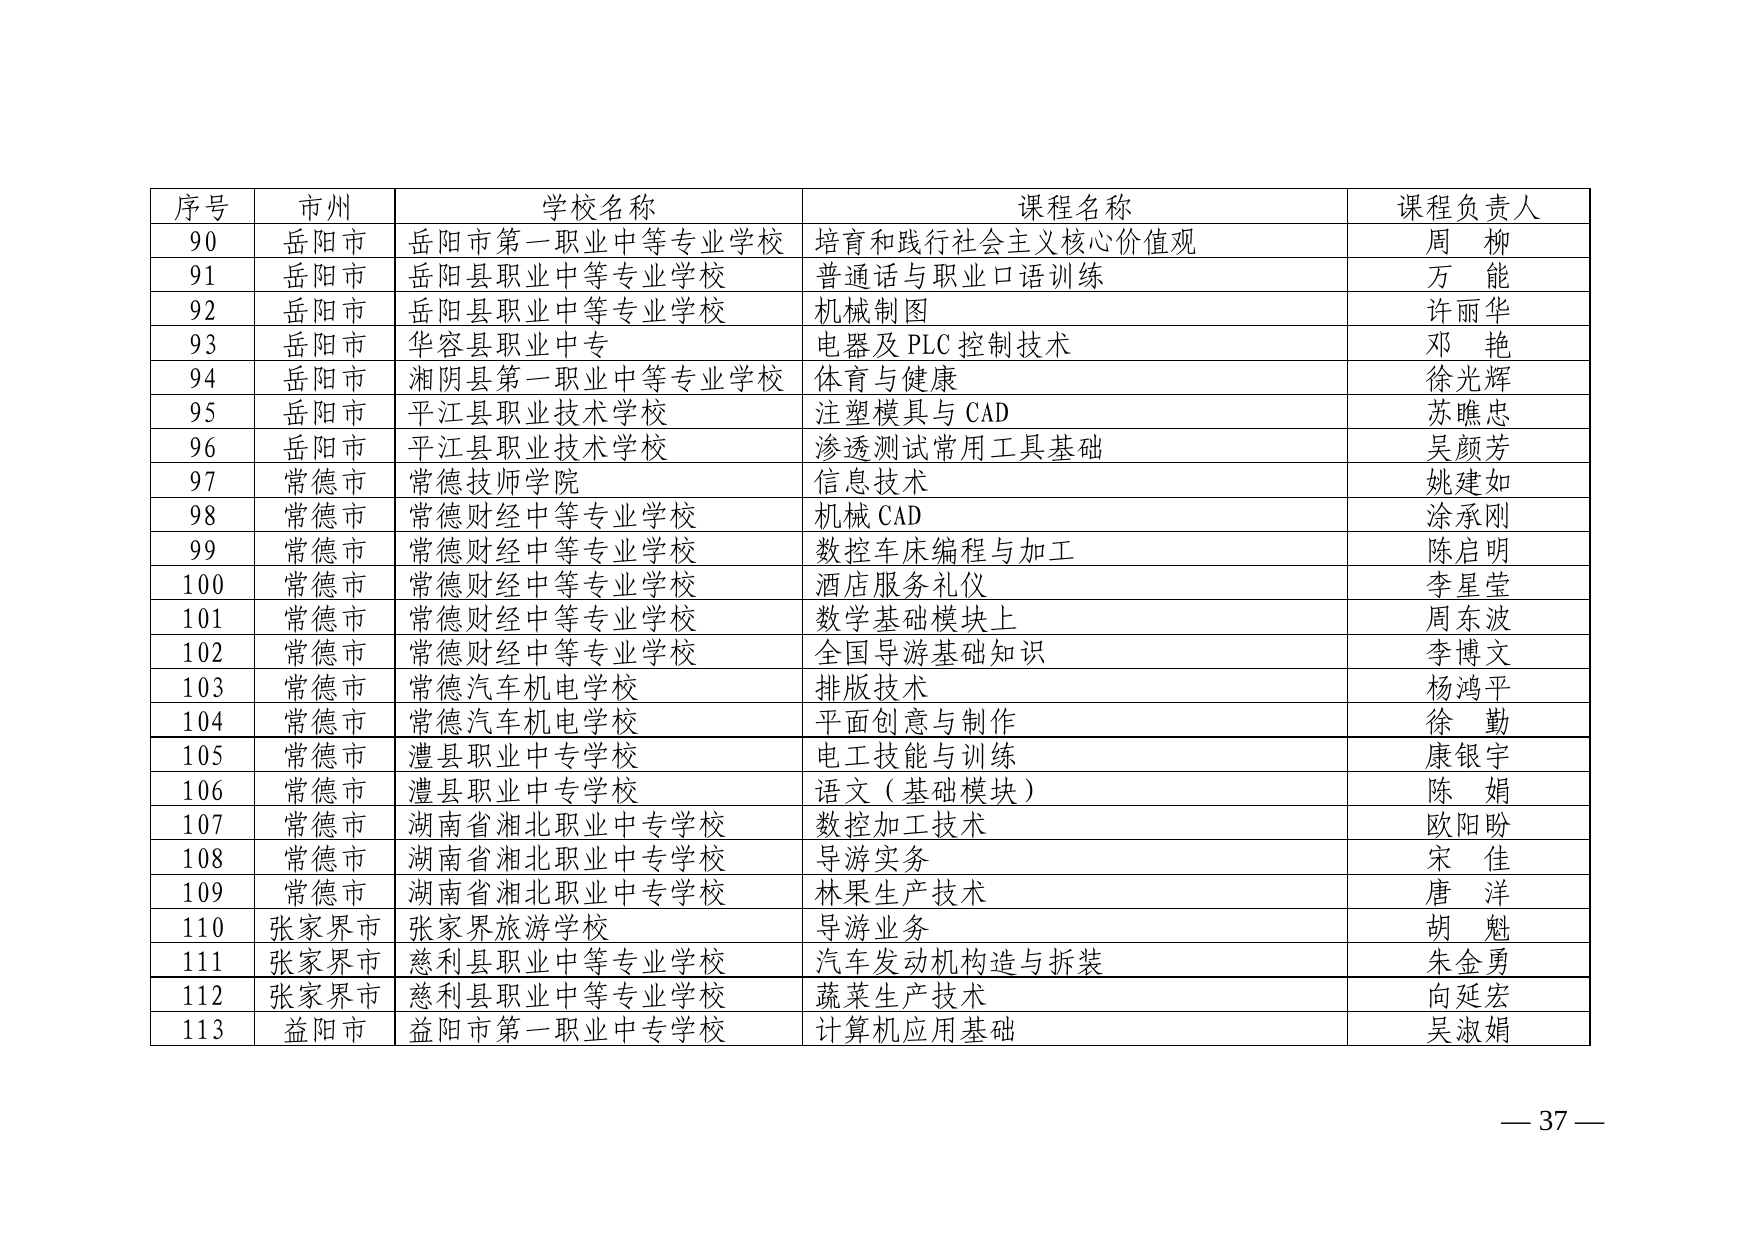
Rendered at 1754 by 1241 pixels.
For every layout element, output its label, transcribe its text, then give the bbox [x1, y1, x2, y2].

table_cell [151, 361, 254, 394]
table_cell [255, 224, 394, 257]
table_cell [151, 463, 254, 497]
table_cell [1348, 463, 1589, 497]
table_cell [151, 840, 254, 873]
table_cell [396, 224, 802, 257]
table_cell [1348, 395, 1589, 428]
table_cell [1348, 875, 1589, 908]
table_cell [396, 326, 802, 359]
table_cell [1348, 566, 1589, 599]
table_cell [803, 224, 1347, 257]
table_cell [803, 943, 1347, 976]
table_header 市州 [255, 189, 394, 222]
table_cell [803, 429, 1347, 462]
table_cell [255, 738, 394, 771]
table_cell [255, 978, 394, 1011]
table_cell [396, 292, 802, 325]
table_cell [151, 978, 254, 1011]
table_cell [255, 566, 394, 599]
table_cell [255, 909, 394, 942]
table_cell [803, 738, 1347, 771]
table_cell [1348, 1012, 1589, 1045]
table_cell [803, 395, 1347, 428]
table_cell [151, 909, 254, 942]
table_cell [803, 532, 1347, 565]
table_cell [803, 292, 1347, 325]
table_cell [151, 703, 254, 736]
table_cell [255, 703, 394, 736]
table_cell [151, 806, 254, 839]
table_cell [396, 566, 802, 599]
table_header 课程负责人 [1348, 189, 1589, 222]
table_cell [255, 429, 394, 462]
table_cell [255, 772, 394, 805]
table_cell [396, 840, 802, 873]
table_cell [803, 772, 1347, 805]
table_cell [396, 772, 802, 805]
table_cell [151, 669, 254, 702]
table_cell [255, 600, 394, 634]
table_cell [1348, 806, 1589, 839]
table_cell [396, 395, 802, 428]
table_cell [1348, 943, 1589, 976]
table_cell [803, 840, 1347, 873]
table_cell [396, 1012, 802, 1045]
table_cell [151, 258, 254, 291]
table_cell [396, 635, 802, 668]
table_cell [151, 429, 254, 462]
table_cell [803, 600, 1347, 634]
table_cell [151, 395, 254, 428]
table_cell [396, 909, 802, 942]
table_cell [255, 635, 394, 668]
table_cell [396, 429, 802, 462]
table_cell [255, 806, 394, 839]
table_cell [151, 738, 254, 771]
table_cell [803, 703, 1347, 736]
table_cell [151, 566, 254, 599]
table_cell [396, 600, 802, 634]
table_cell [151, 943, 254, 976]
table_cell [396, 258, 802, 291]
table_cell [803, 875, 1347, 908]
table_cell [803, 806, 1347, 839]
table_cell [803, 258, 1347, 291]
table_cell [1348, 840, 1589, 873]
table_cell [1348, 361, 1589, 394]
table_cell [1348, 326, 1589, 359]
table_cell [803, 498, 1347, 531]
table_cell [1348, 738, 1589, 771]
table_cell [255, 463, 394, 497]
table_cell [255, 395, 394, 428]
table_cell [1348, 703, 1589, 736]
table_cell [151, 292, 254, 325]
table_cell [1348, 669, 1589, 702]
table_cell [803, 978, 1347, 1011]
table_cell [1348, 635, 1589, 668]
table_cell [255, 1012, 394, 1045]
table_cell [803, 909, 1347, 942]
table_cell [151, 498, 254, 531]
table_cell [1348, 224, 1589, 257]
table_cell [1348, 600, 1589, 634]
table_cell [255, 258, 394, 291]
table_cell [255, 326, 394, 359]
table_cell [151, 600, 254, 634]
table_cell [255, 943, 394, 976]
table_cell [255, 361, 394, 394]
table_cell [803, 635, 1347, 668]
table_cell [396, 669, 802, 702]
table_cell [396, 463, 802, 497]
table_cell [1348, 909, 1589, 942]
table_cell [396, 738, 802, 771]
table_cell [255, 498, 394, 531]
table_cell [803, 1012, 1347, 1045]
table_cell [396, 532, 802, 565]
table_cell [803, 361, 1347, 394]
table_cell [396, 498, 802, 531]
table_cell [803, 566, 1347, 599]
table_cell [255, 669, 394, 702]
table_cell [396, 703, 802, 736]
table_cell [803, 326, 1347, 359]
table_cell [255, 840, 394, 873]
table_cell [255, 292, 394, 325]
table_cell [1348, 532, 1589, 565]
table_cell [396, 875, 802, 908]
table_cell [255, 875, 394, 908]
table_header 学校名称 [396, 189, 802, 222]
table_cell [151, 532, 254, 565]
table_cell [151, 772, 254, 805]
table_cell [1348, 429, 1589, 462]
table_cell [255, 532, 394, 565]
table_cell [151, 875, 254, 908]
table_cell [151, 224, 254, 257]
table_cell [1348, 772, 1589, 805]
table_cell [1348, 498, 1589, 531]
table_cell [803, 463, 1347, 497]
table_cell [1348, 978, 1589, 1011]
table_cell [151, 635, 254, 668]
table_header 课程名称 [803, 189, 1347, 222]
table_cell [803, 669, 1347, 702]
table_header 序号 [151, 189, 254, 222]
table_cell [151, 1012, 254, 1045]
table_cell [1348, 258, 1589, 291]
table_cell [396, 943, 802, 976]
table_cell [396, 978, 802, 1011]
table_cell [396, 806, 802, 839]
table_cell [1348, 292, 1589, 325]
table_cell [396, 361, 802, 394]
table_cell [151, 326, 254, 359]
